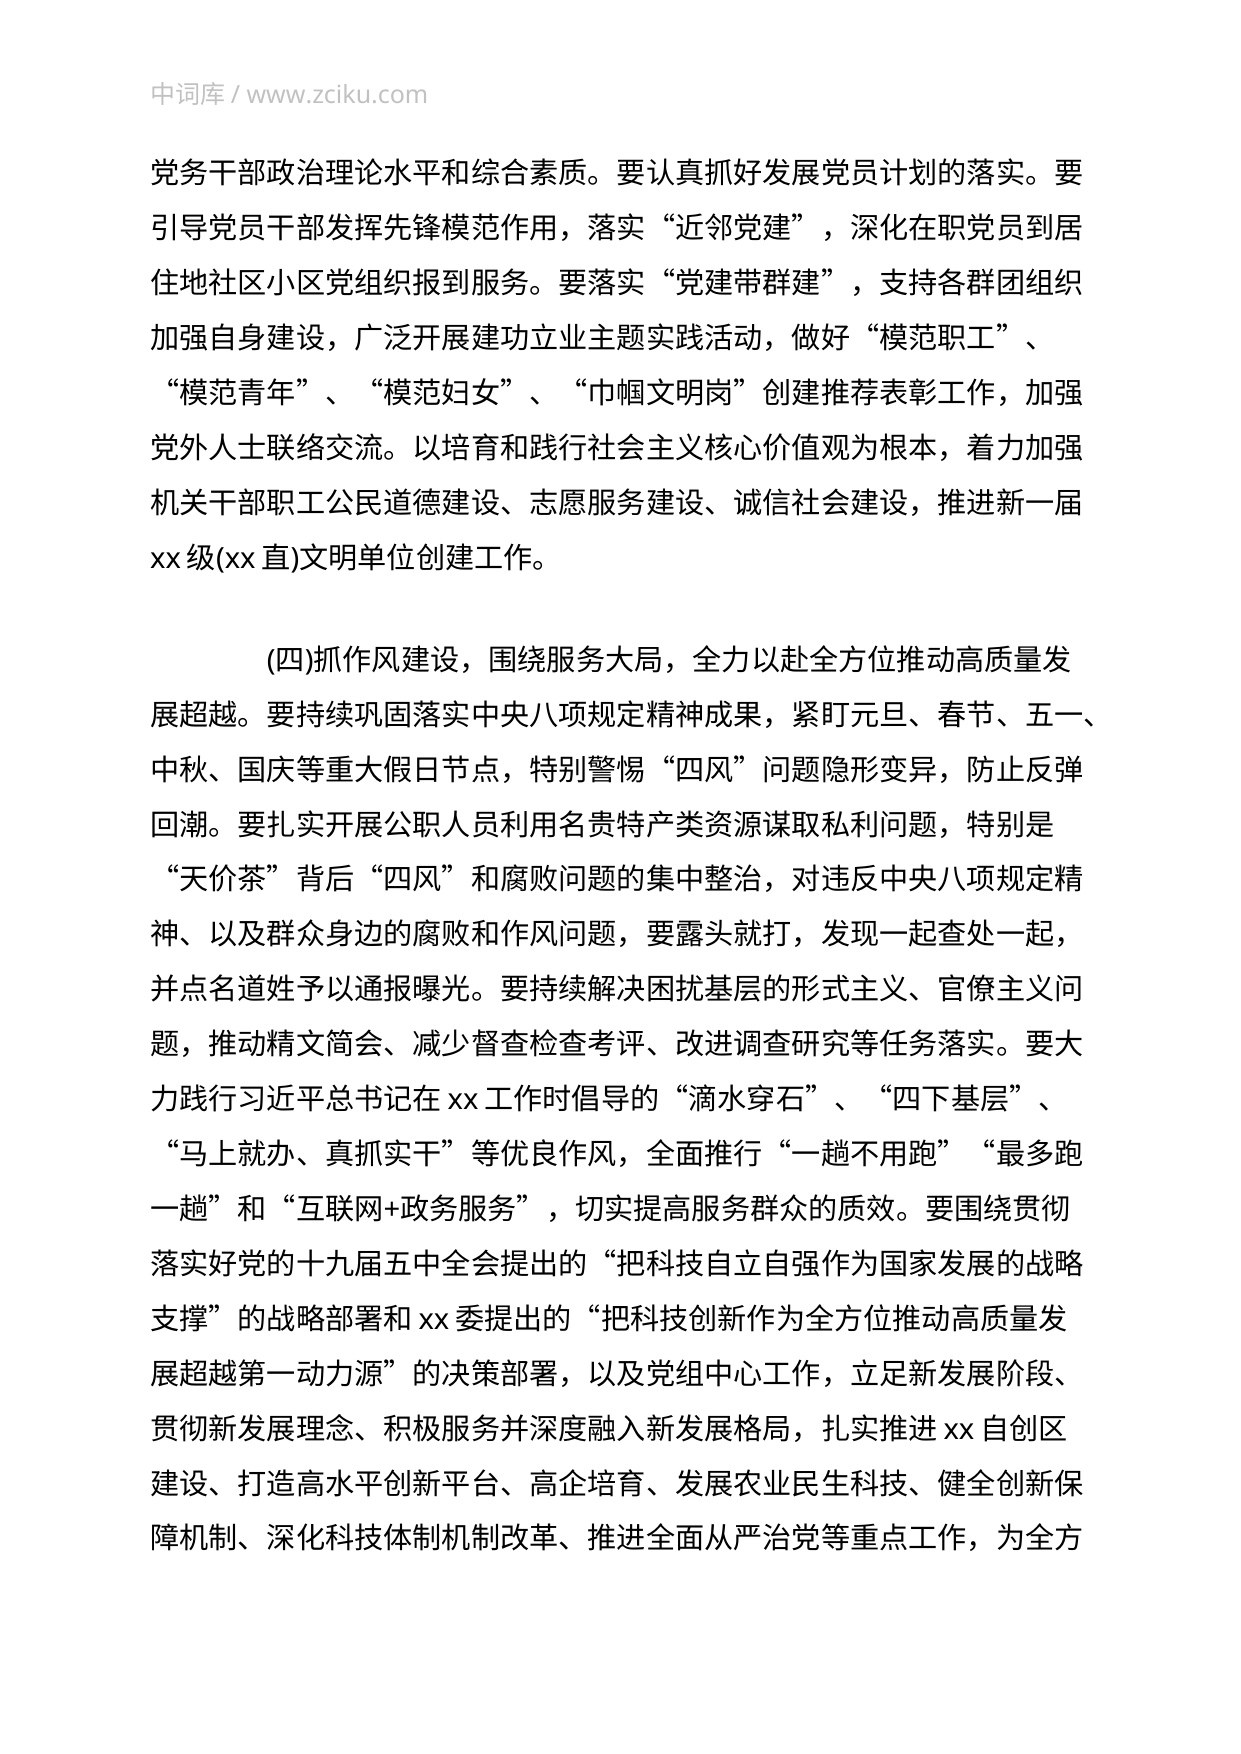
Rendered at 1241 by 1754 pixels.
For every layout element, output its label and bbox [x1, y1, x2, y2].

text [150, 150, 1090, 577]
text [150, 636, 1090, 1557]
